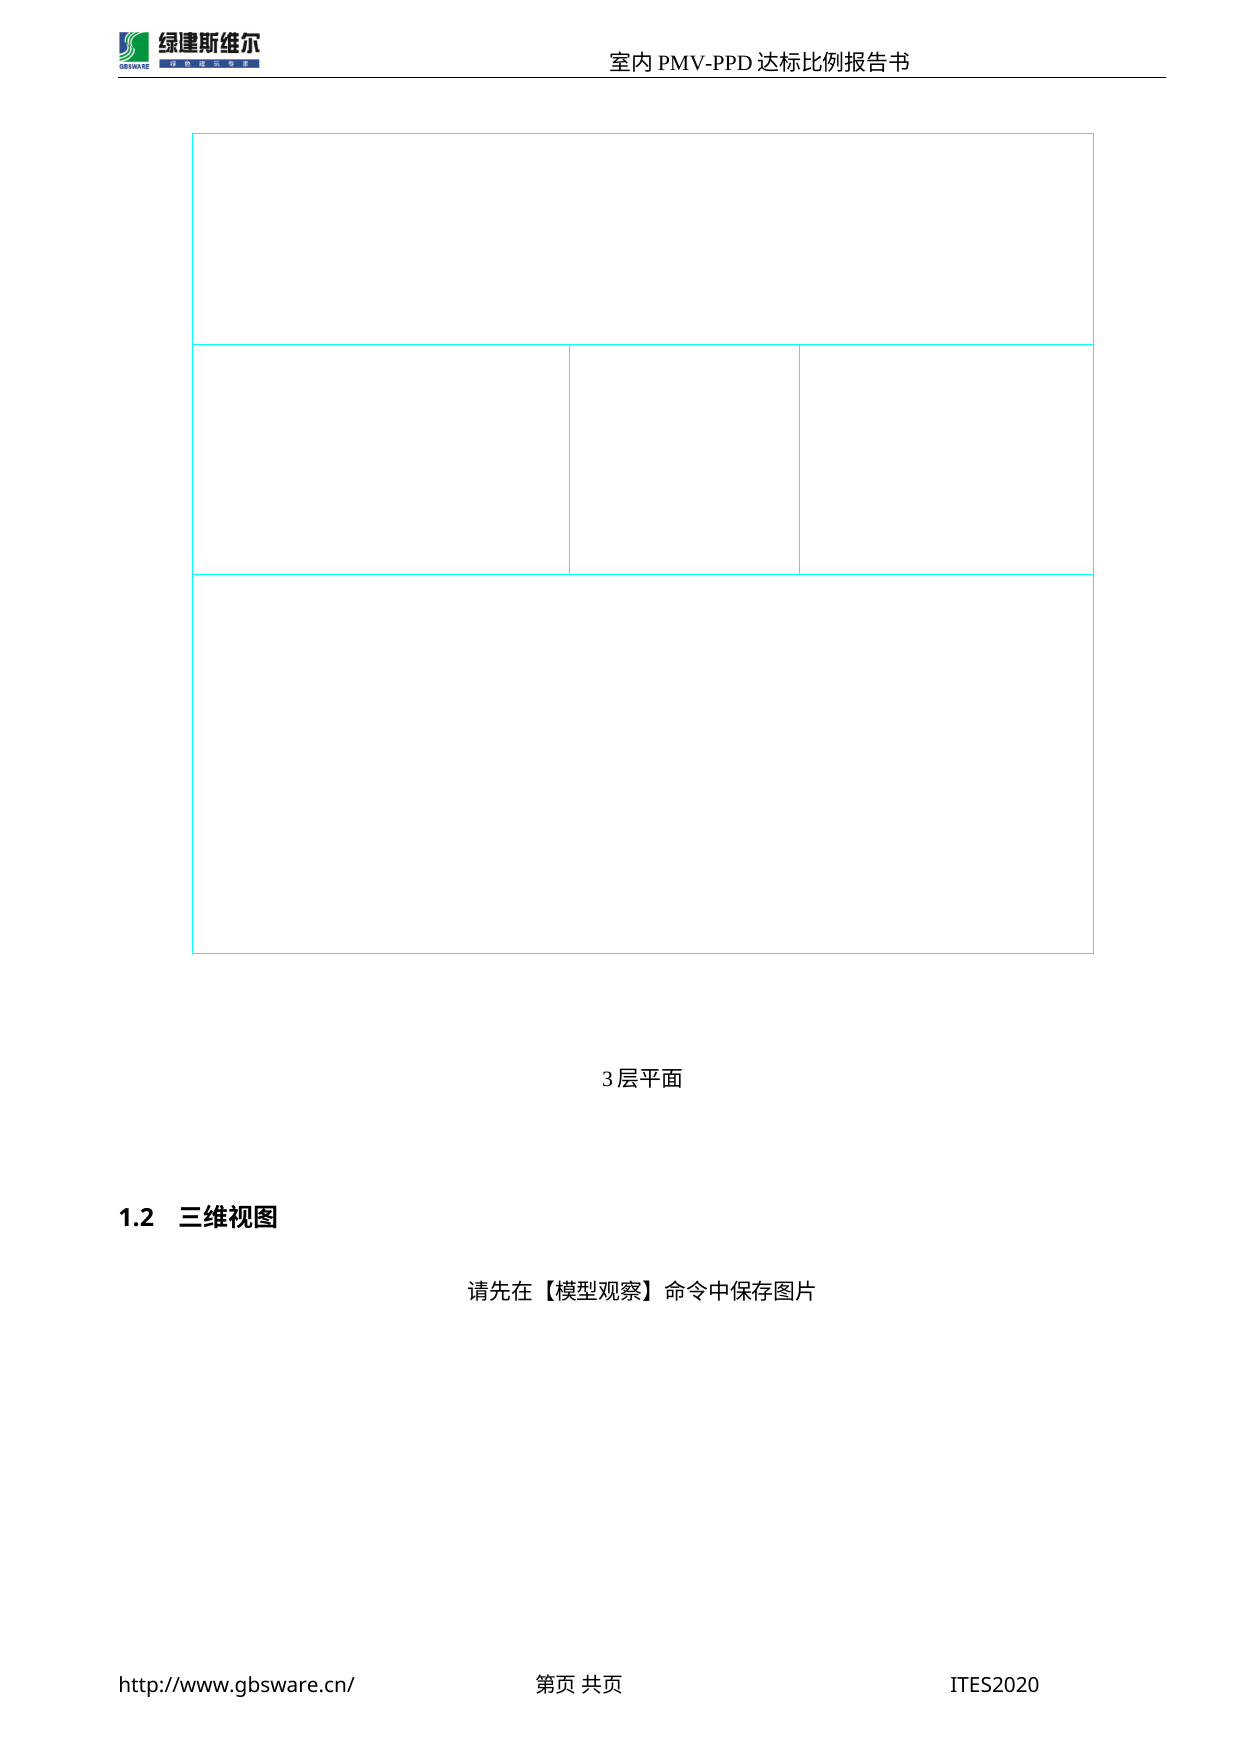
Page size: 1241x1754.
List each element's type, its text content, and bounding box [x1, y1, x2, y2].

picture [177, 118, 1108, 1039]
text 请先在【模型观察】命令中保存图片 [118, 1273, 1166, 1306]
picture [118, 29, 261, 71]
text 3层平面 [118, 1061, 1166, 1093]
subtitle 三维视图 [118, 1183, 1166, 1248]
